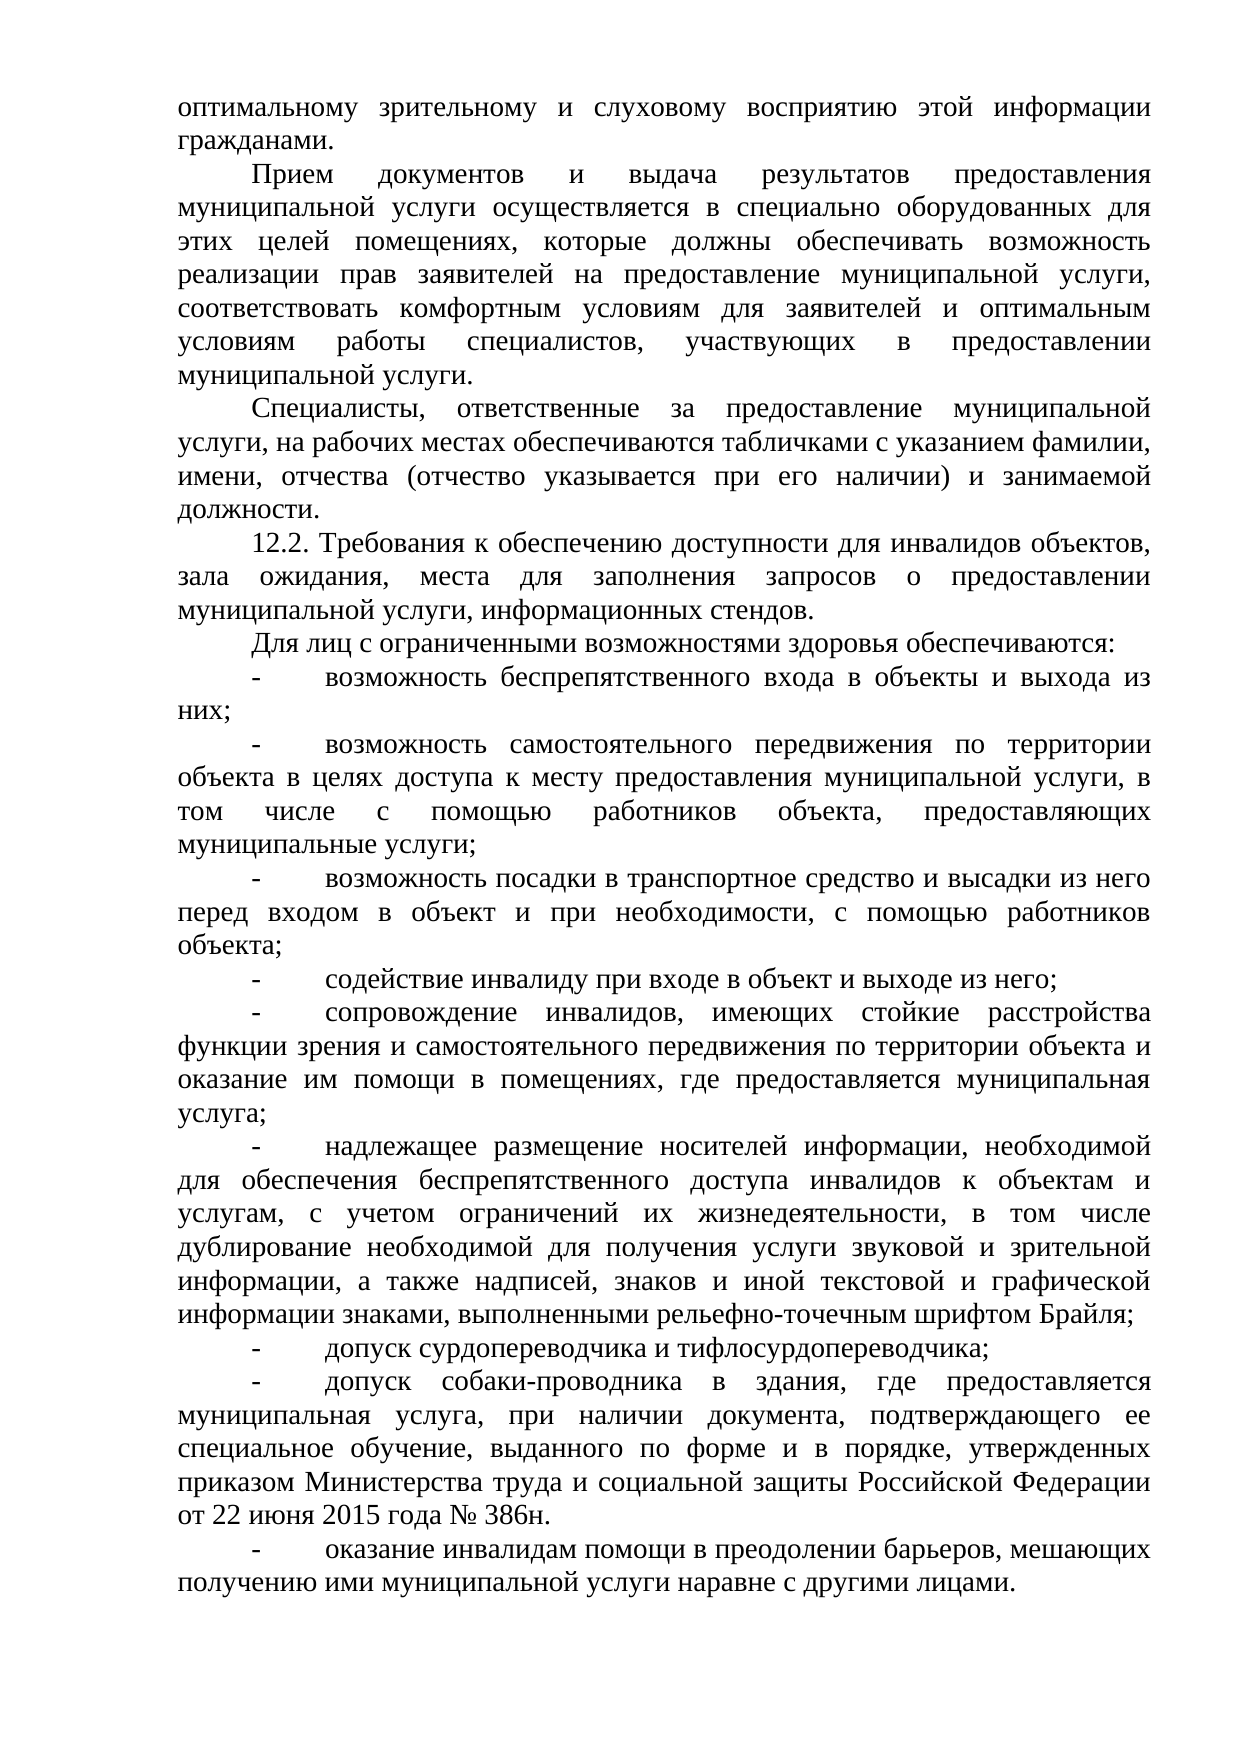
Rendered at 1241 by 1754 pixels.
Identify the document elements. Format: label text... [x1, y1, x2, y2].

text - содействие инвалиду при входе в объект и выходе из него; [177, 961, 1152, 994]
text Для лиц с ограниченными возможностями здоровья обеспечиваются: [177, 625, 1152, 659]
text - возможность посадки в транспортное средство и высадки из него перед входом в объект и при необходимости, с помощью работников объекта; [177, 860, 1152, 961]
text - оказание инвалидам помощи в преодолении барьеров, мешающих получению ими муниципальной услуги наравне с другими лицами. [177, 1531, 1152, 1598]
text Прием документов и выдача результатов предоставления муниципальной услуги осуществляется в специально оборудованных для этих целей помещениях, которые должны обеспечивать возможность реализации прав заявителей на предоставление муниципальной услуги, соответствовать комфортным условиям для заявителей и оптимальным условиям работы специалистов, участвующих в предоставлении муниципальной услуги. [177, 156, 1152, 391]
text - возможность самостоятельного передвижения по территории объекта в целях доступа к месту предоставления муниципальной услуги, в том числе с помощью работников объекта, предоставляющих муниципальные услуги; [177, 726, 1152, 860]
text - допуск сурдопереводчика и тифлосурдопереводчика; [177, 1330, 1152, 1363]
text - возможность беспрепятственного входа в объекты и выхода из них; [177, 659, 1152, 726]
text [177, 89, 1152, 156]
text 12.2. Требования к обеспечению доступности для инвалидов объектов, зала ожидания, места для заполнения запросов о предоставлении муниципальной услуги, информационных стендов. [177, 525, 1152, 625]
text - надлежащее размещение носителей информации, необходимой для обеспечения беспрепятственного доступа инвалидов к объектам и услугам, с учетом ограничений их жизнедеятельности, в том числе дублирование необходимой для получения услуги звуковой и зрительной информации, а также надписей, знаков и иной текстовой и графической информации знаками, выполненными рельефно-точечным шрифтом Брайля; [177, 1128, 1152, 1330]
text Специалисты, ответственные за предоставление муниципальной услуги, на рабочих местах обеспечиваются табличками с указанием фамилии, имени, отчества (отчество указывается при его наличии) и занимаемой должности. [177, 391, 1152, 525]
text - допуск собаки-проводника в здания, где предоставляется муниципальная услуга, при наличии документа, подтверждающего ее специальное обучение, выданного по форме и в порядке, утвержденных приказом Министерства труда и социальной защиты Российской Федерации от 22 июня 2015 года № 386н. [177, 1363, 1152, 1531]
text - сопровождение инвалидов, имеющих стойкие расстройства функции зрения и самостоятельного передвижения по территории объекта и оказание им помощи в помещениях, где предоставляется муниципальная услуга; [177, 994, 1152, 1128]
